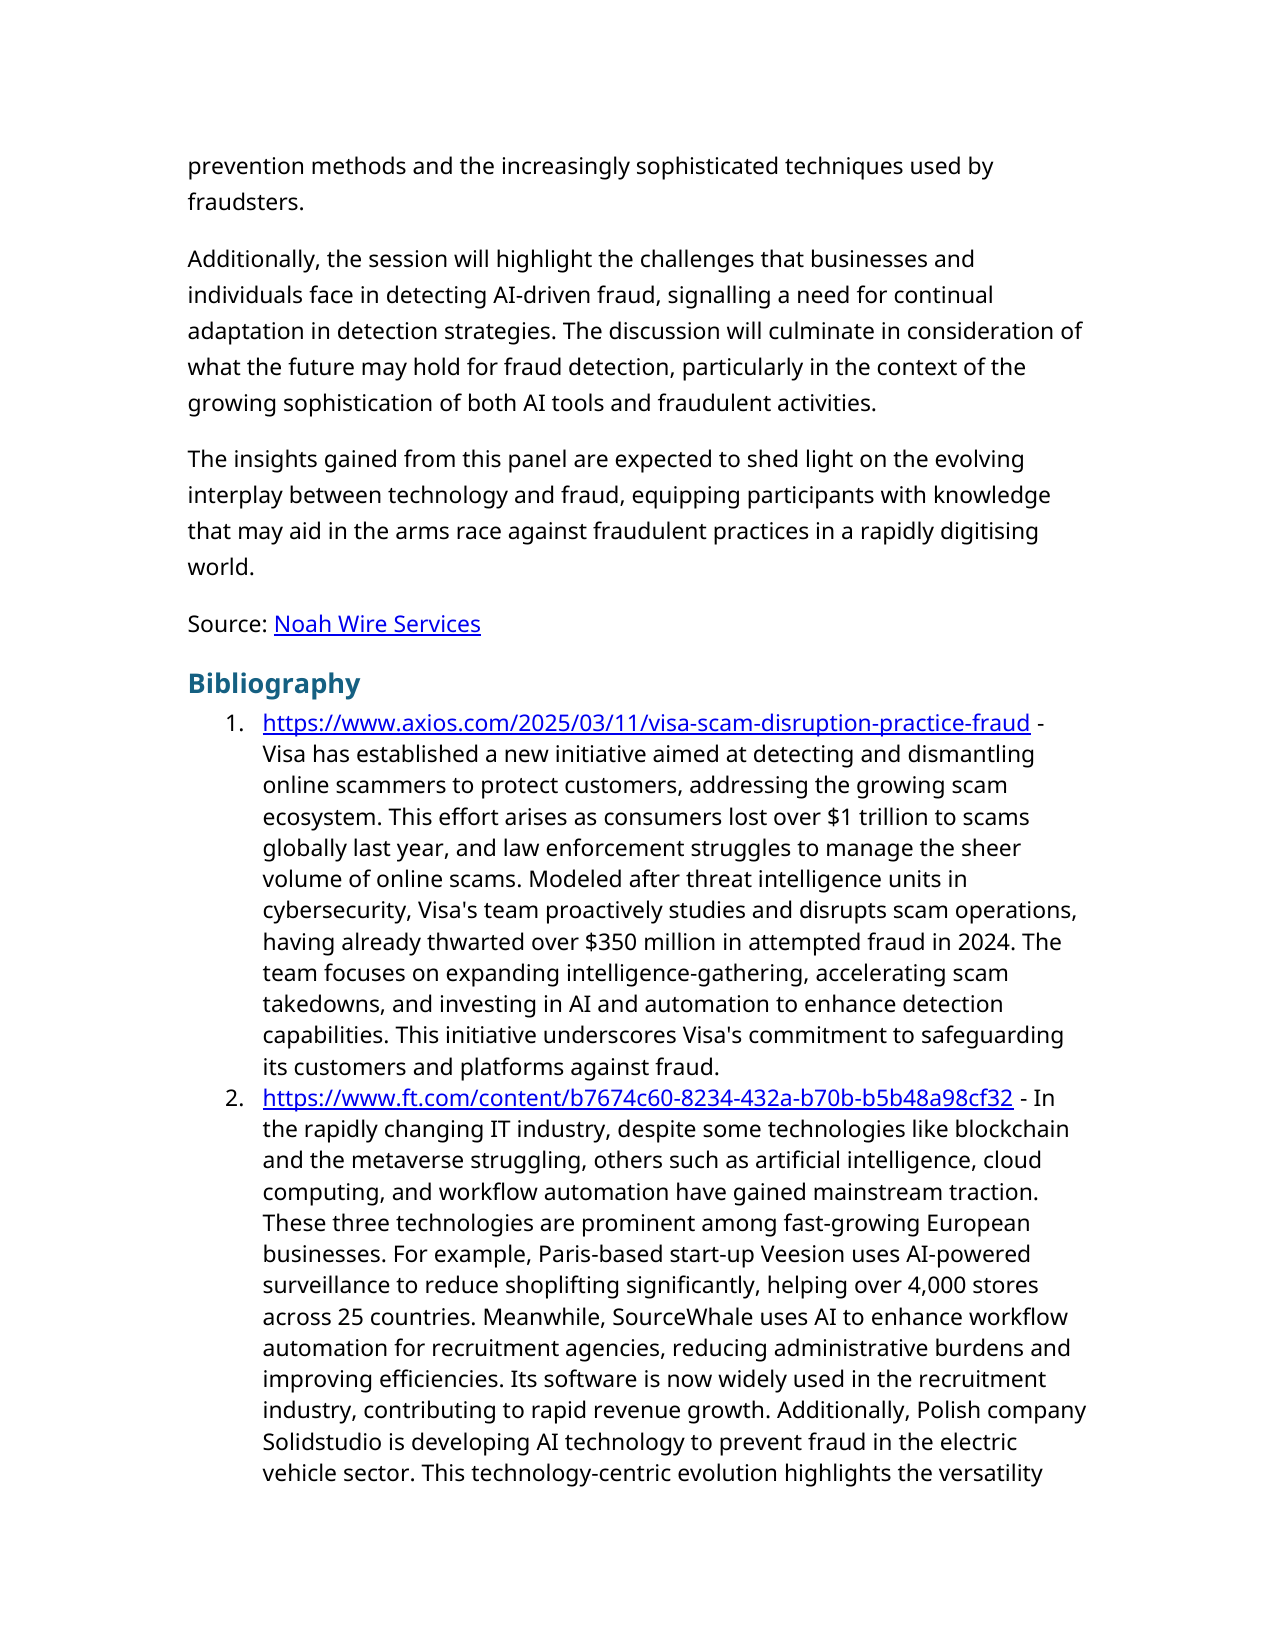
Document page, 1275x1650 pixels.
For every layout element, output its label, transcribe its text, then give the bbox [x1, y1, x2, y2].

text The insights gained from this panel are expected to shed light on the evolving interplay between technology and fraud, equipping participants with knowledge that may aid in the arms race against fraudulent practices in a rapidly digitising world. [187, 443, 1087, 582]
subtitle Bibliography [187, 664, 1087, 701]
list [225, 1082, 1087, 1488]
text Additionally, the session will highlight the challenges that businesses and individuals face in detecting AI-driven fraud, signalling a need for continual adaptation in detection strategies. The discussion will culminate in consideration of what the future may hold for fraud detection, particularly in the context of the growing sophistication of both AI tools and fraudulent activities. [187, 243, 1087, 418]
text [187, 150, 1087, 217]
text Source: Noah Wire Services [187, 608, 1087, 639]
list https://www.axios.com/2025/03/11/visa-scam-disruption-practice-fraud - Visa has established a new initiative aimed at detecting and dismantling online scammers to protect customers, addressing the growing scam ecosystem. This effort arises as consumers lost over $1 trillion to scams globally last year, and law enforcement struggles to manage the sheer volume of online scams. Modeled after threat intelligence units in cybersecurity, Visa's team proactively studies and disrupts scam operations, having already thwarted over $350 million in attempted fraud in 2024. The team focuses on expanding intelligence-gathering, accelerating scam takedowns, and investing in AI and automation to enhance detection capabilities. This initiative underscores Visa's commitment to safeguarding its customers and platforms against fraud. [225, 707, 1087, 1082]
